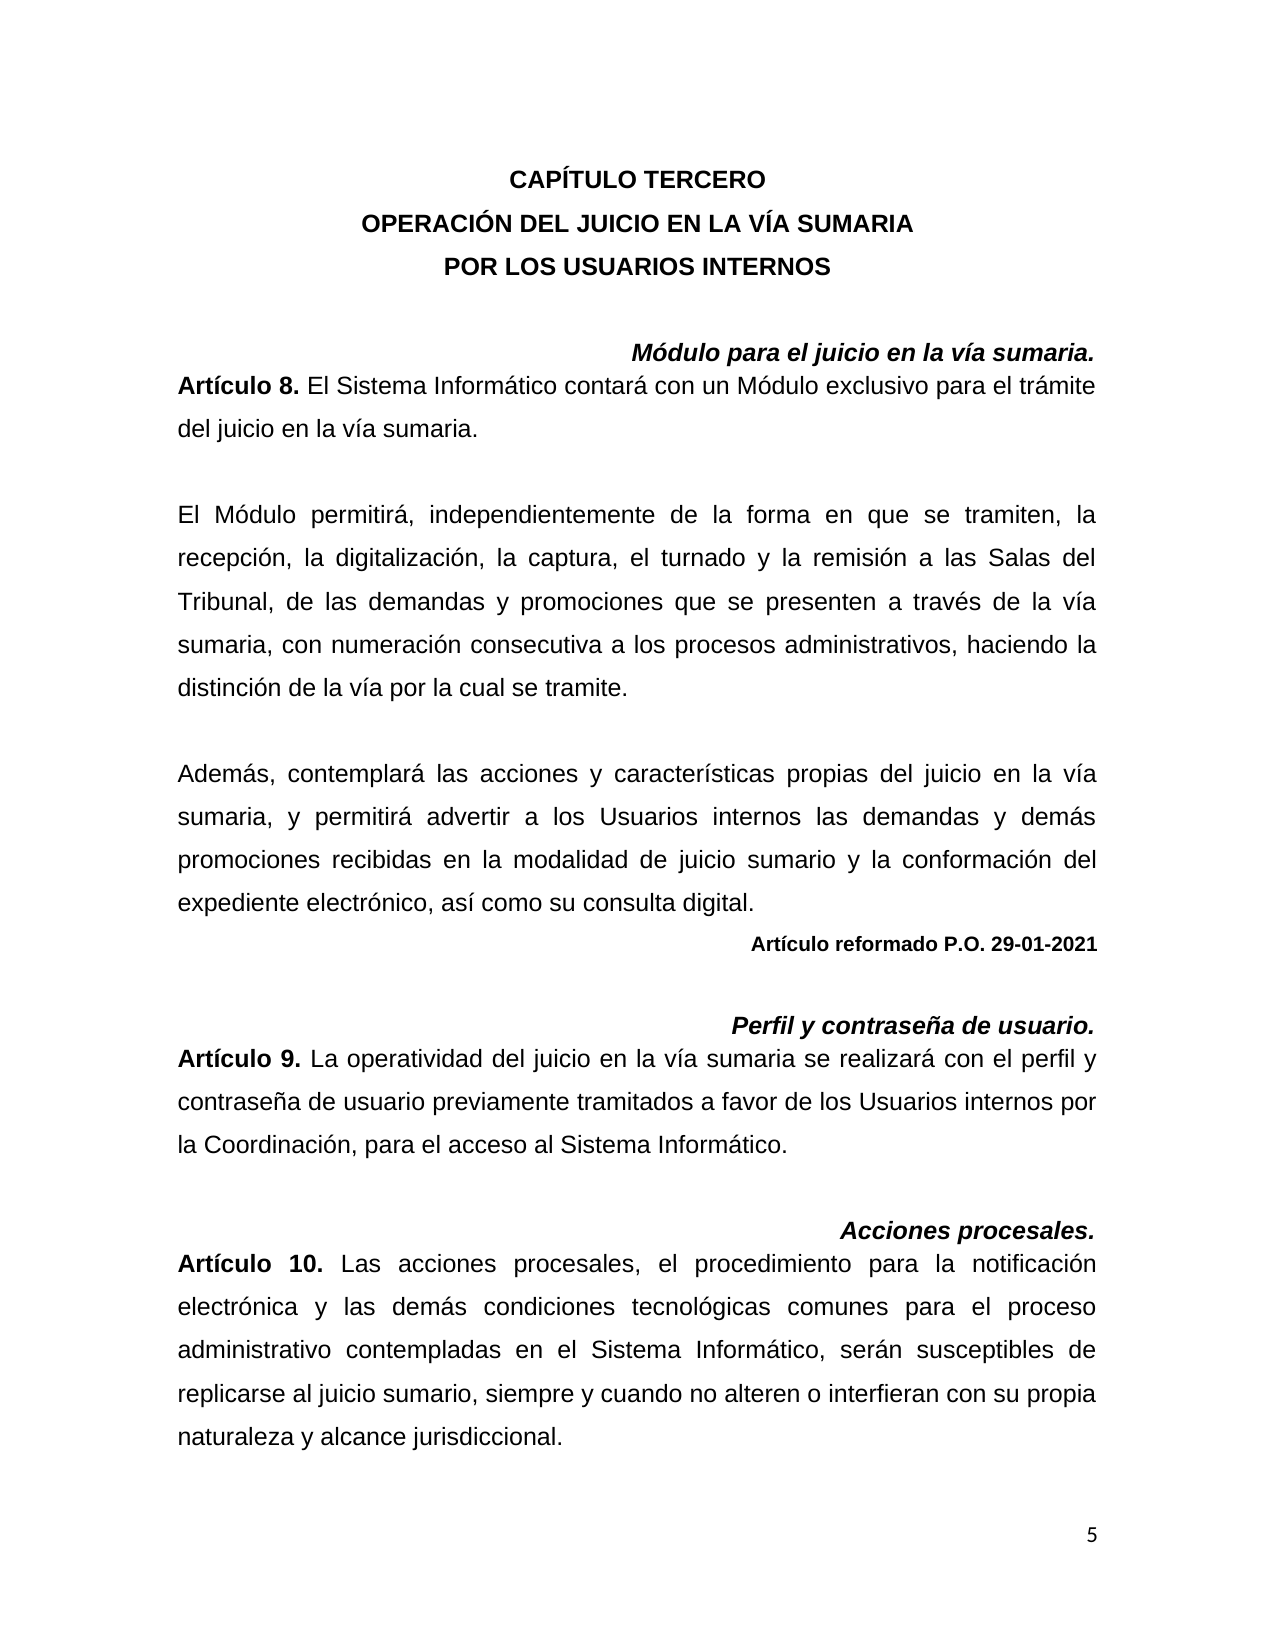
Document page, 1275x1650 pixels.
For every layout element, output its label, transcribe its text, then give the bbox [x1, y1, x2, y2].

text Módulo para el juicio en la vía sumaria. [177, 338, 1098, 367]
text El Módulo permitirá, independientemente de la forma en que se tramiten, la recepción, la digitalización, la captura, el turnado y la remisión a las Salas del Tribunal, de las demandas y promociones que se presenten a través de la vía sumaria, con numeración consecutiva a los procesos administrativos, haciendo la distinción de la vía por la cual se tramite. [177, 500, 1098, 702]
text POR LOS USUARIOS INTERNOS [177, 252, 1098, 280]
text Artículo 9. La operatividad del juicio en la vía sumaria se realizará con el perfil y contraseña de usuario previamente tramitados a favor de los Usuarios internos por la Coordinación, para el acceso al Sistema Informático. [177, 1044, 1098, 1159]
text Además, contemplará las acciones y características propias del juicio en la vía sumaria, y permitirá advertir a los Usuarios internos las demandas y demás promociones recibidas en la modalidad de juicio sumario y la conformación del expediente electrónico, así como su consulta digital. [177, 759, 1098, 917]
text Perfil y contraseña de usuario. [177, 1011, 1098, 1039]
text Artículo reformado P.O. 29-01-2021 [177, 932, 1098, 956]
text OPERACIÓN DEL JUICIO EN LA VÍA SUMARIA [177, 208, 1098, 237]
text Artículo 8. El Sistema Informático contará con un Módulo exclusivo para el trámite del juicio en la vía sumaria. [177, 371, 1098, 443]
text Artículo 10. Las acciones procesales, el procedimiento para la notificación electrónica y las demás condiciones tecnológicas comunes para el proceso administrativo contempladas en el Sistema Informático, serán susceptibles de replicarse al juicio sumario, siempre y cuando no alteren o interfieran con su propia naturaleza y alcance jurisdiccional. [177, 1249, 1098, 1450]
text CAPÍTULO TERCERO [177, 165, 1098, 194]
text Acciones procesales. [177, 1216, 1098, 1245]
